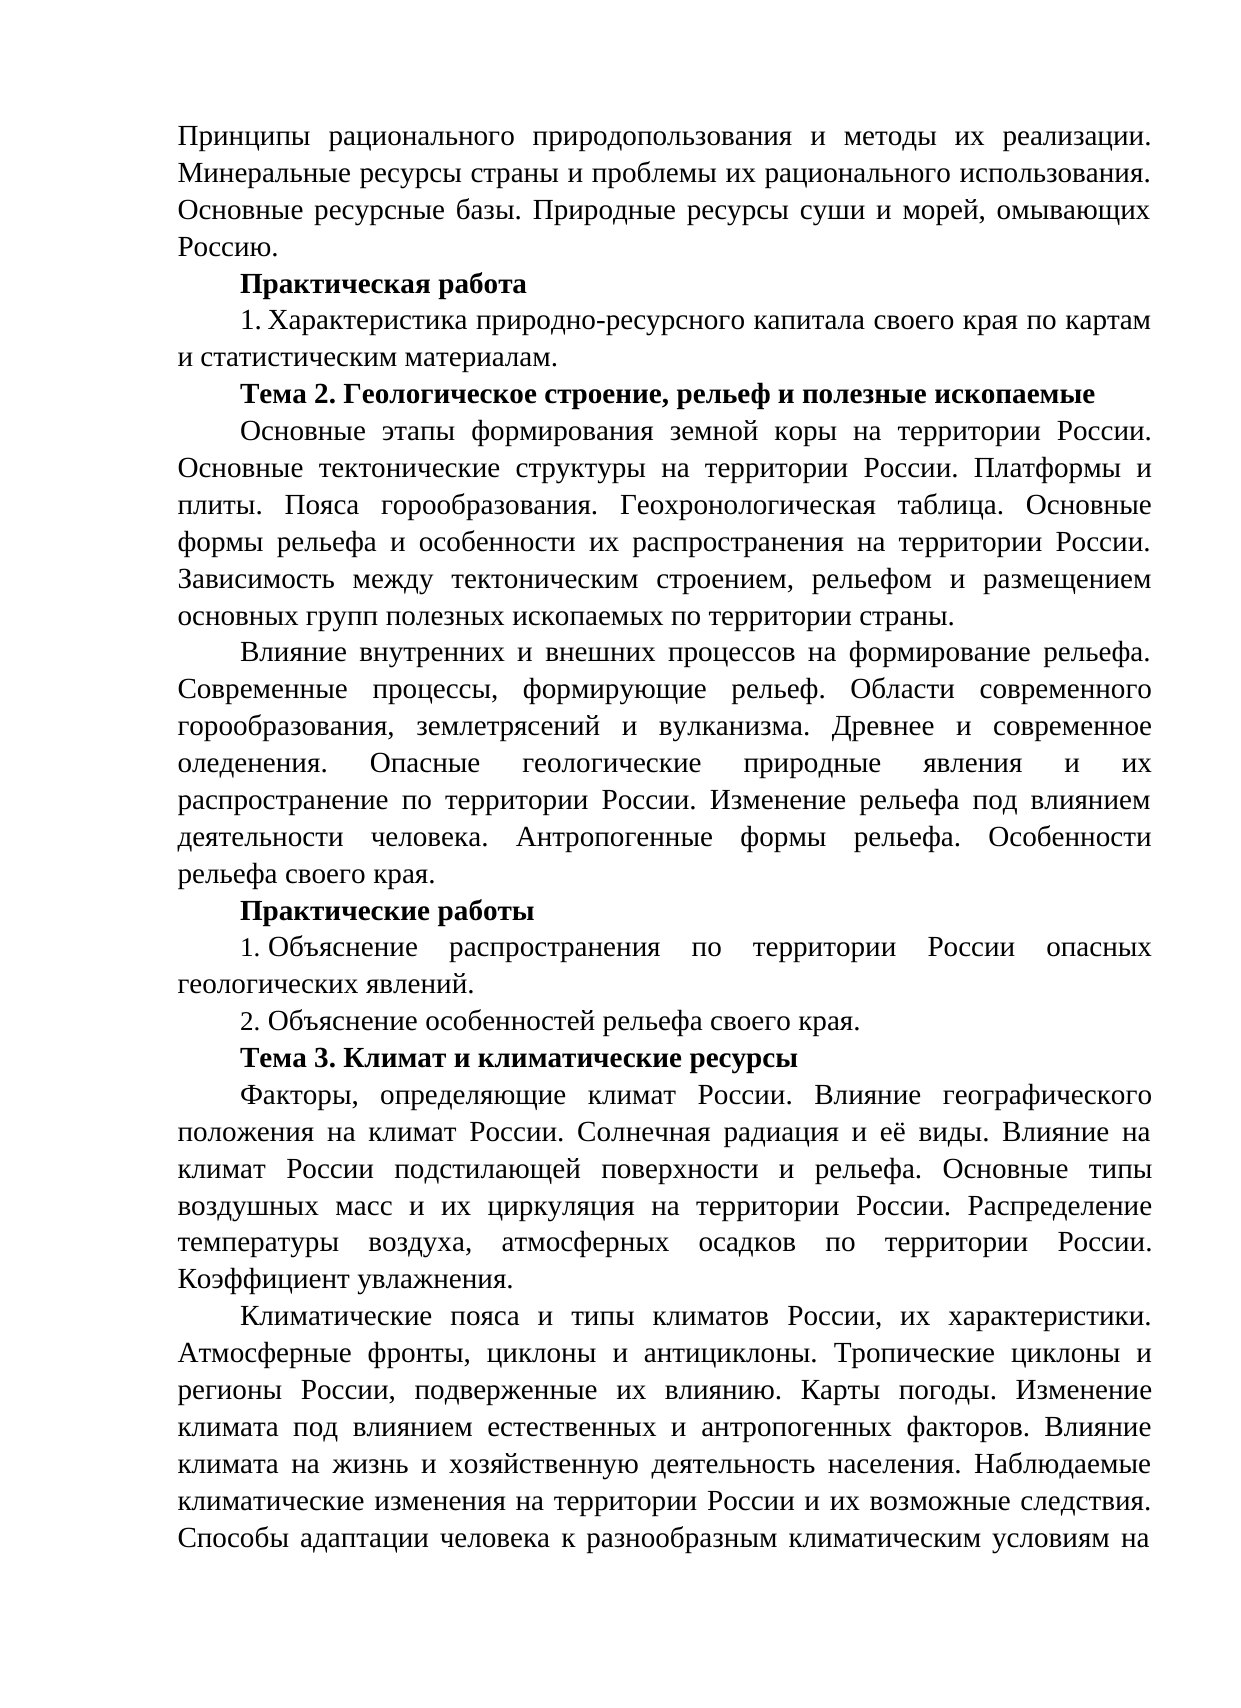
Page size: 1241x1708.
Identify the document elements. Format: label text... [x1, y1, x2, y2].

list Объяснение особенностей рельефа своего края. [240, 1003, 1163, 1037]
subtitle Тема 3. Климат и климатические ресурсы [240, 1040, 1163, 1074]
list Объяснение распространения по территории России опасных геологических явлений. [177, 929, 1152, 1000]
text 1. Характеристика природно-ресурсного капитала своего края по картам и статистическим материалам. [177, 302, 1152, 373]
text Климатические пояса и типы климатов России, их характеристики. Атмосферные фронты, циклоны и антициклоны. Тропические циклоны и регионы России, подверженные их влиянию. Карты погоды. Изменение климата под влиянием естественных и антропогенных факторов. Влияние климата на жизнь и хозяйственную деятельность населения. Наблюдаемые климатические изменения на территории России и их возможные следствия. Способы адаптации человека к разнообразным климатическим условиям на [177, 1298, 1152, 1553]
text Факторы, определяющие климат России. Влияние географического положения на климат России. Солнечная радиация и её виды. Влияние на климат России подстилающей поверхности и рельефа. Основные типы воздушных масс и их циркуляция на территории России. Распределение температуры воздуха, атмосферных осадков по территории России. Коэффициент увлажнения. [177, 1077, 1152, 1295]
subtitle Практические работы [240, 893, 1163, 926]
text Принципы рационального природопользования и методы их реализации. Минеральные ресурсы страны и проблемы их рационального использования. Основные ресурсные базы. Природные ресурсы суши и морей, омывающих Россию. [177, 118, 1152, 262]
text Основные этапы формирования земной коры на территории России. Основные тектонические структуры на территории России. Платформы и плиты. Пояса горообразования. Геохронологическая таблица. Основные формы рельефа и особенности их распространения на территории России. Зависимость между тектоническим строением, рельефом и размещением основных групп полезных ископаемых по территории страны. [177, 413, 1152, 631]
subtitle Практическая работа [240, 266, 1163, 299]
text Влияние внутренних и внешних процессов на формирование рельефа. Современные процессы, формирующие рельеф. Области современного горообразования, землетрясений и вулканизма. Древнее и современное оледенения. Опасные геологические природные явления и их распространение по территории России. Изменение рельефа под влиянием деятельности человека. Антропогенные формы рельефа. Особенности рельефа своего края. [177, 634, 1152, 889]
subtitle Тема 2. Геологическое строение, рельеф и полезные ископаемые [240, 376, 1163, 410]
